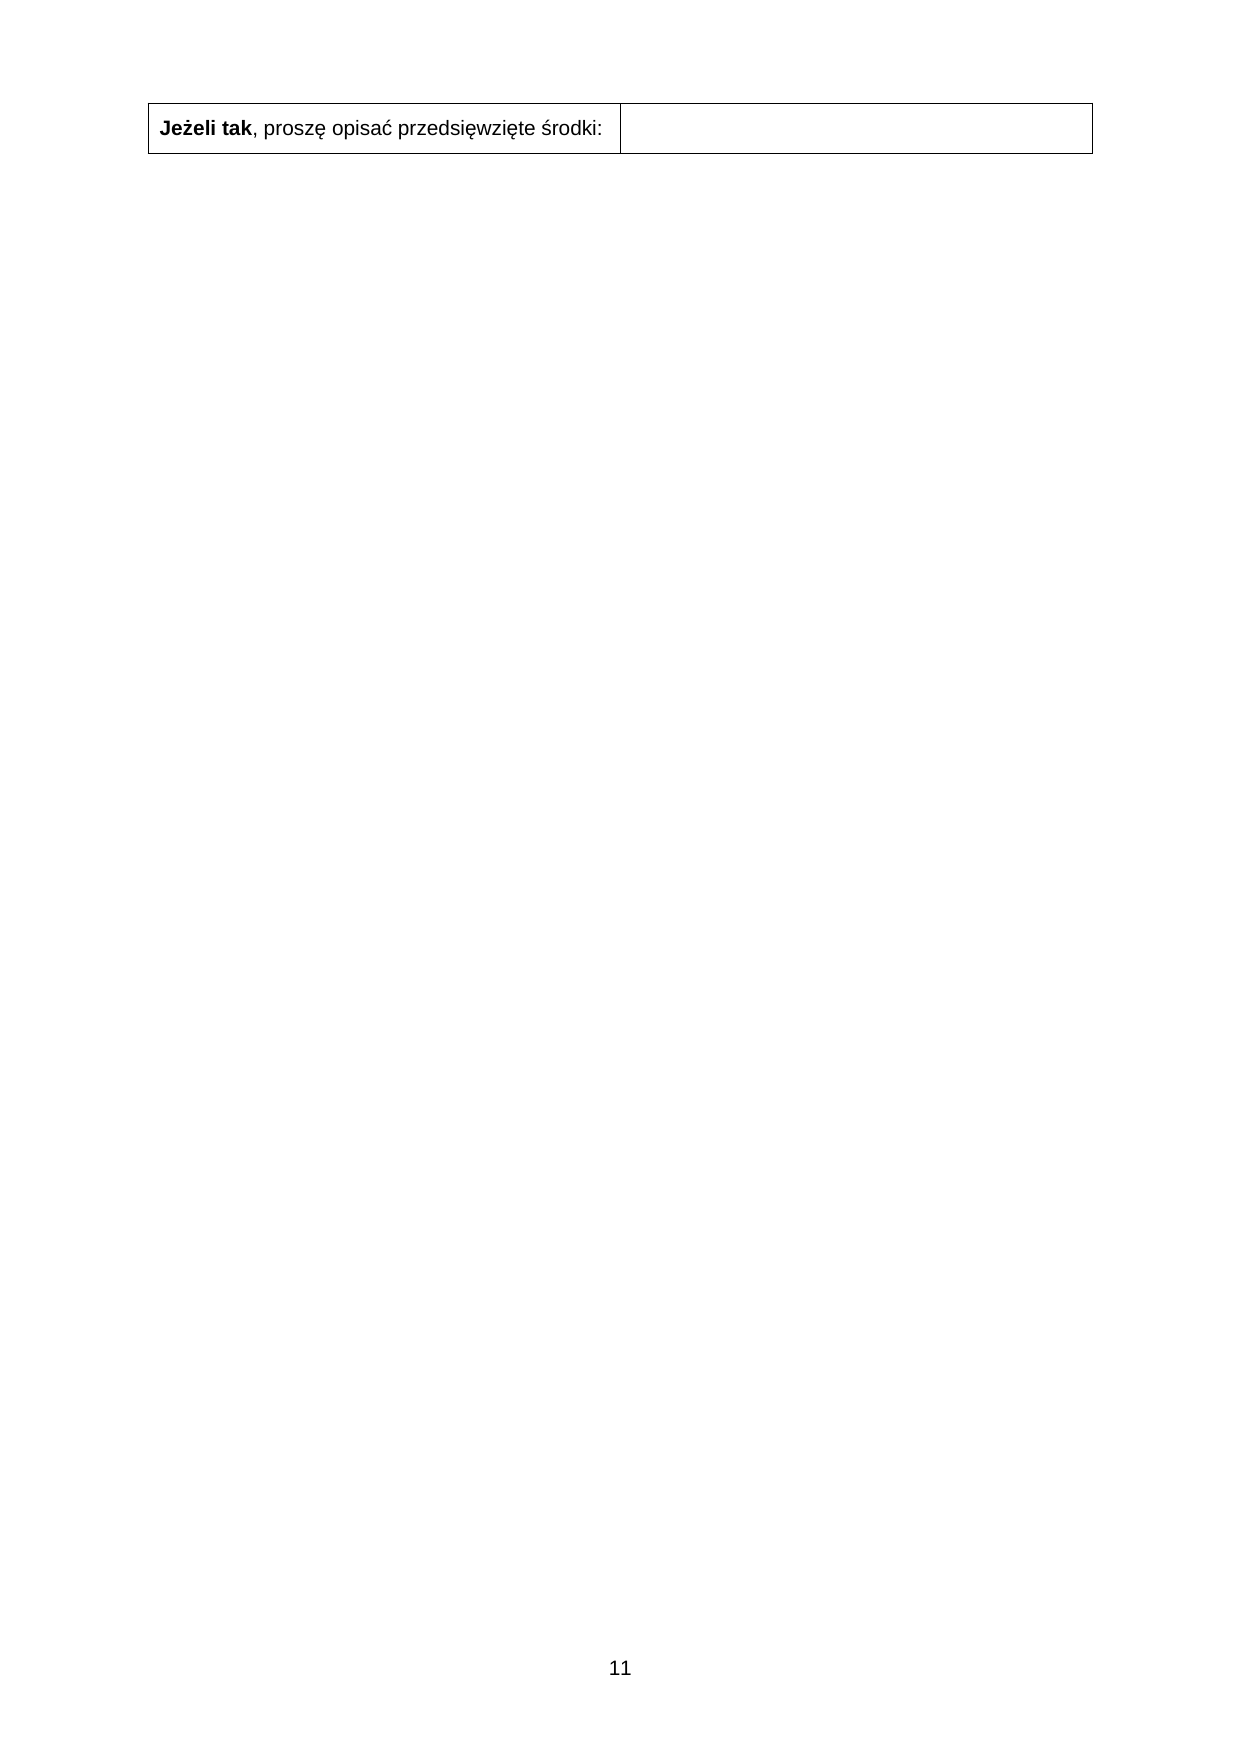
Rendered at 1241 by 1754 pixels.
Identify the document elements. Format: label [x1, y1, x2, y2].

table_cell [149, 104, 620, 153]
table_cell [621, 104, 1092, 153]
